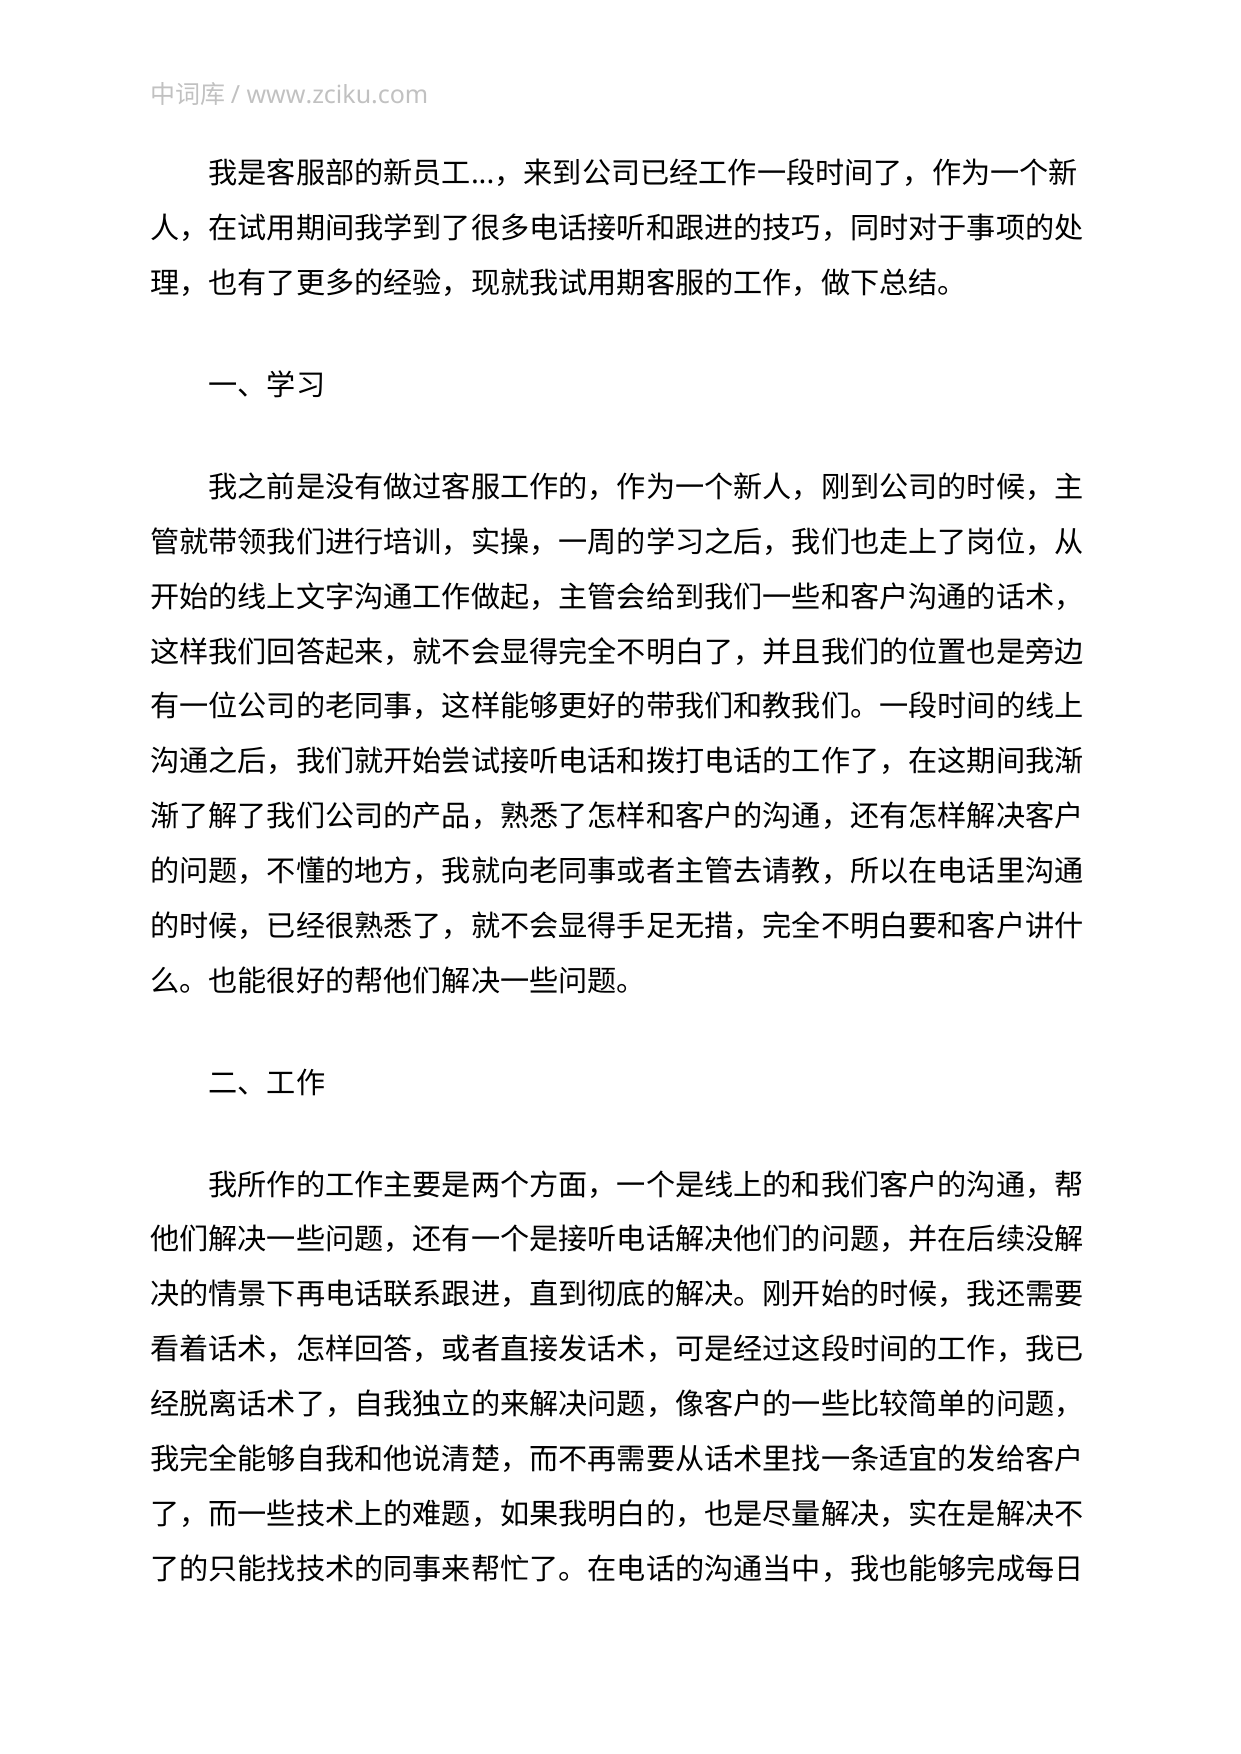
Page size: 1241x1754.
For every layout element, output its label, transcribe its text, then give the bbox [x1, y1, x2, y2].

text 一、学习 [150, 362, 1090, 404]
text 二、工作 [150, 1059, 1090, 1102]
text 我是客服部的新员工...，来到公司已经工作一段时间了，作为一个新人，在试用期间我学到了很多电话接听和跟进的技巧，同时对于事项的处理，也有了更多的经验，现就我试用期客服的工作，做下总结。 [150, 150, 1090, 302]
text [150, 1161, 1090, 1588]
text 我之前是没有做过客服工作的，作为一个新人，刚到公司的时候，主管就带领我们进行培训，实操，一周的学习之后，我们也走上了岗位，从开始的线上文字沟通工作做起，主管会给到我们一些和客户沟通的话术，这样我们回答起来，就不会显得完全不明白了，并且我们的位置也是旁边有一位公司的老同事，这样能够更好的带我们和教我们。一段时间的线上沟通之后，我们就开始尝试接听电话和拨打电话的工作了，在这期间我渐渐了解了我们公司的产品，熟悉了怎样和客户的沟通，还有怎样解决客户的问题，不懂的地方，我就向老同事或者主管去请教，所以在电话里沟通的时候，已经很熟悉了，就不会显得手足无措，完全不明白要和客户讲什么。也能很好的帮他们解决一些问题。 [150, 463, 1090, 1000]
